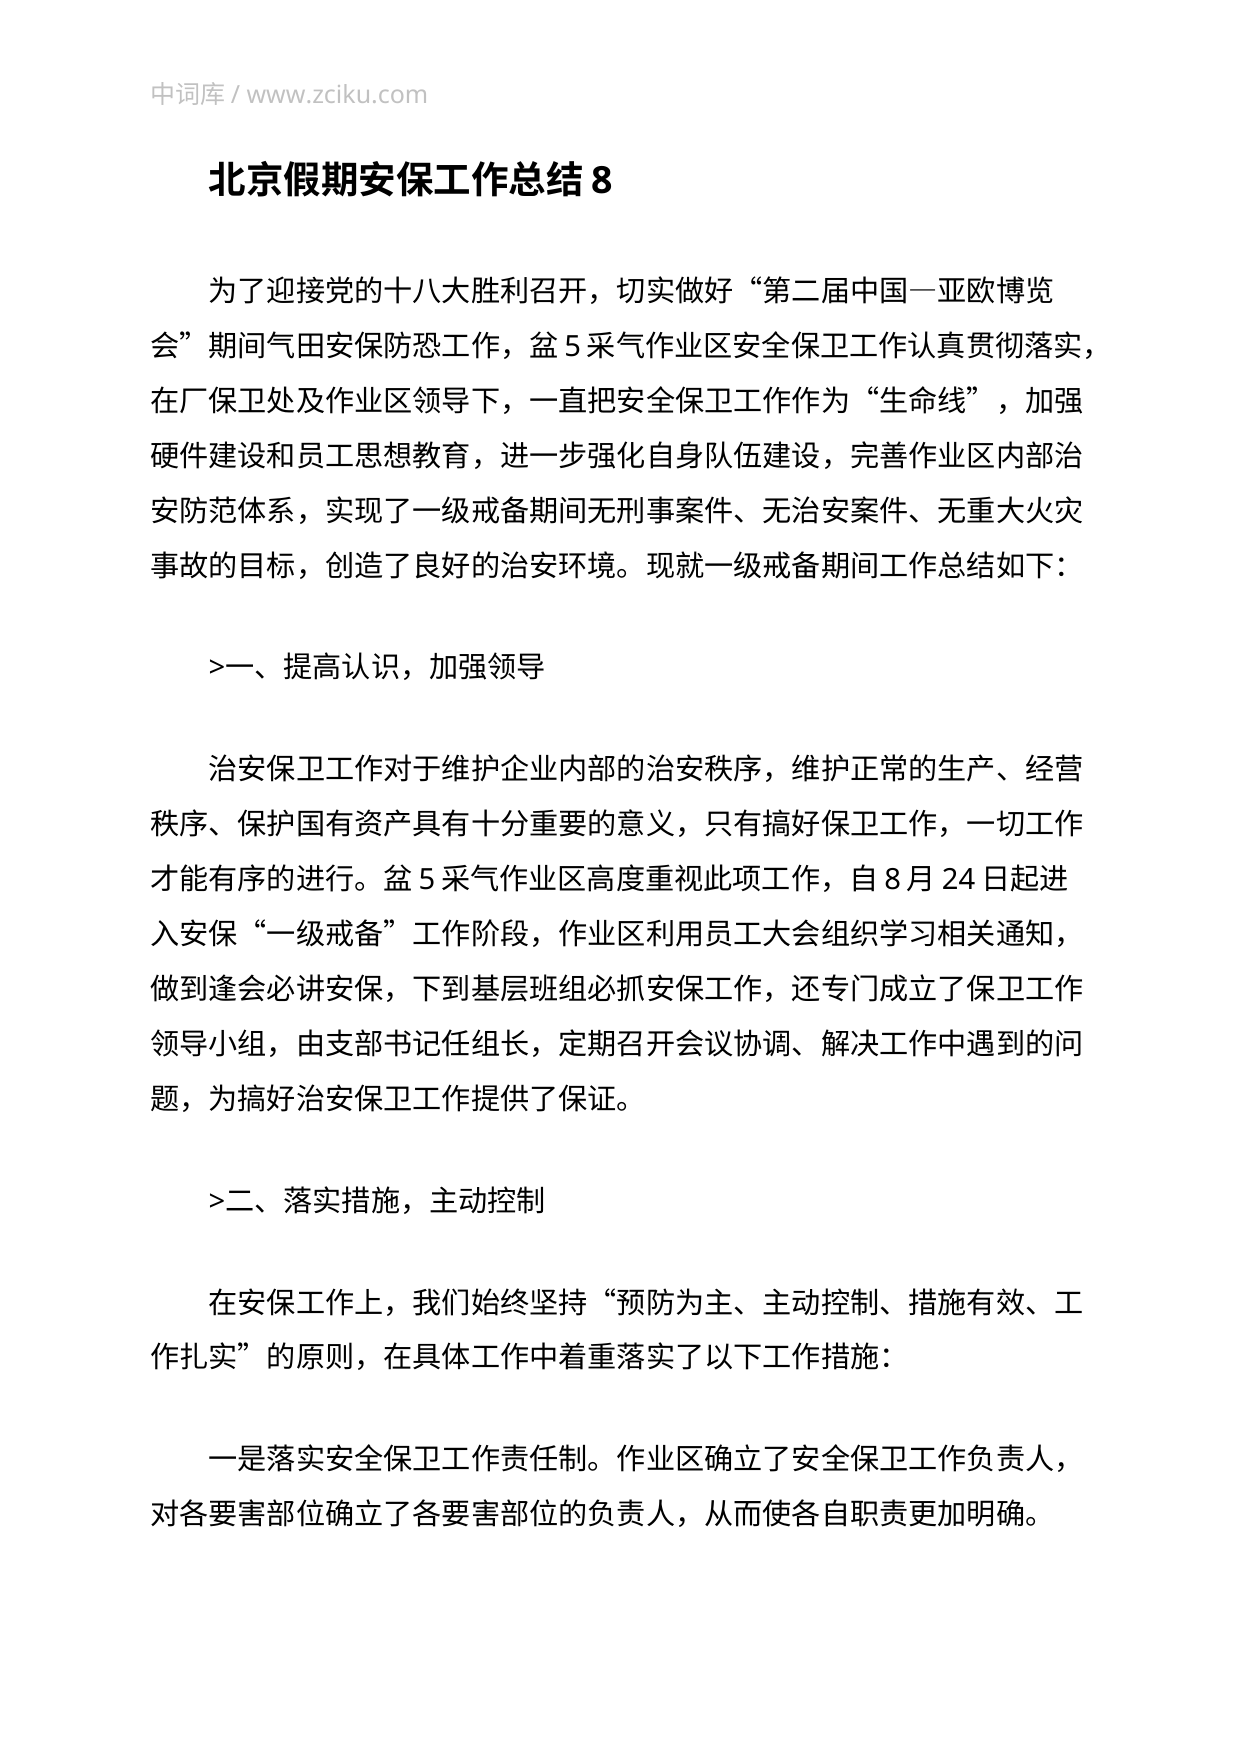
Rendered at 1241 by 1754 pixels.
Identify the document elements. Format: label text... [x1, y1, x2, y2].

text 北京假期安保工作总结8 [150, 150, 1090, 204]
text 治安保卫工作对于维护企业内部的治安秩序，维护正常的生产、经营秩序、保护国有资产具有十分重要的意义，只有搞好保卫工作，一切工作才能有序的进行。盆5采气作业区高度重视此项工作，自8月24日起进入安保“一级戒备”工作阶段，作业区利用员工大会组织学习相关通知，做到逢会必讲安保，下到基层班组必抓安保工作，还专门成立了保卫工作领导小组，由支部书记任组长，定期召开会议协调、解决工作中遇到的问题，为搞好治安保卫工作提供了保证。 [150, 746, 1090, 1118]
text 为了迎接党的十八大胜利召开，切实做好“第二届中国—亚欧博览会”期间气田安保防恐工作，盆5采气作业区安全保卫工作认真贯彻落实，在厂保卫处及作业区领导下，一直把安全保卫工作作为“生命线”，加强硬件建设和员工思想教育，进一步强化自身队伍建设，完善作业区内部治安防范体系，实现了一级戒备期间无刑事案件、无治安案件、无重大火灾事故的目标，创造了良好的治安环境。现就一级戒备期间工作总结如下： [150, 268, 1090, 584]
text 在安保工作上，我们始终坚持“预防为主、主动控制、措施有效、工作扎实”的原则，在具体工作中着重落实了以下工作措施： [150, 1279, 1090, 1376]
text >一、提高认识，加强领导 [150, 644, 1090, 686]
text >二、落实措施，主动控制 [150, 1177, 1090, 1219]
text 一是落实安全保卫工作责任制。作业区确立了安全保卫工作负责人，对各要害部位确立了各要害部位的负责人，从而使各自职责更加明确。 [150, 1436, 1090, 1533]
